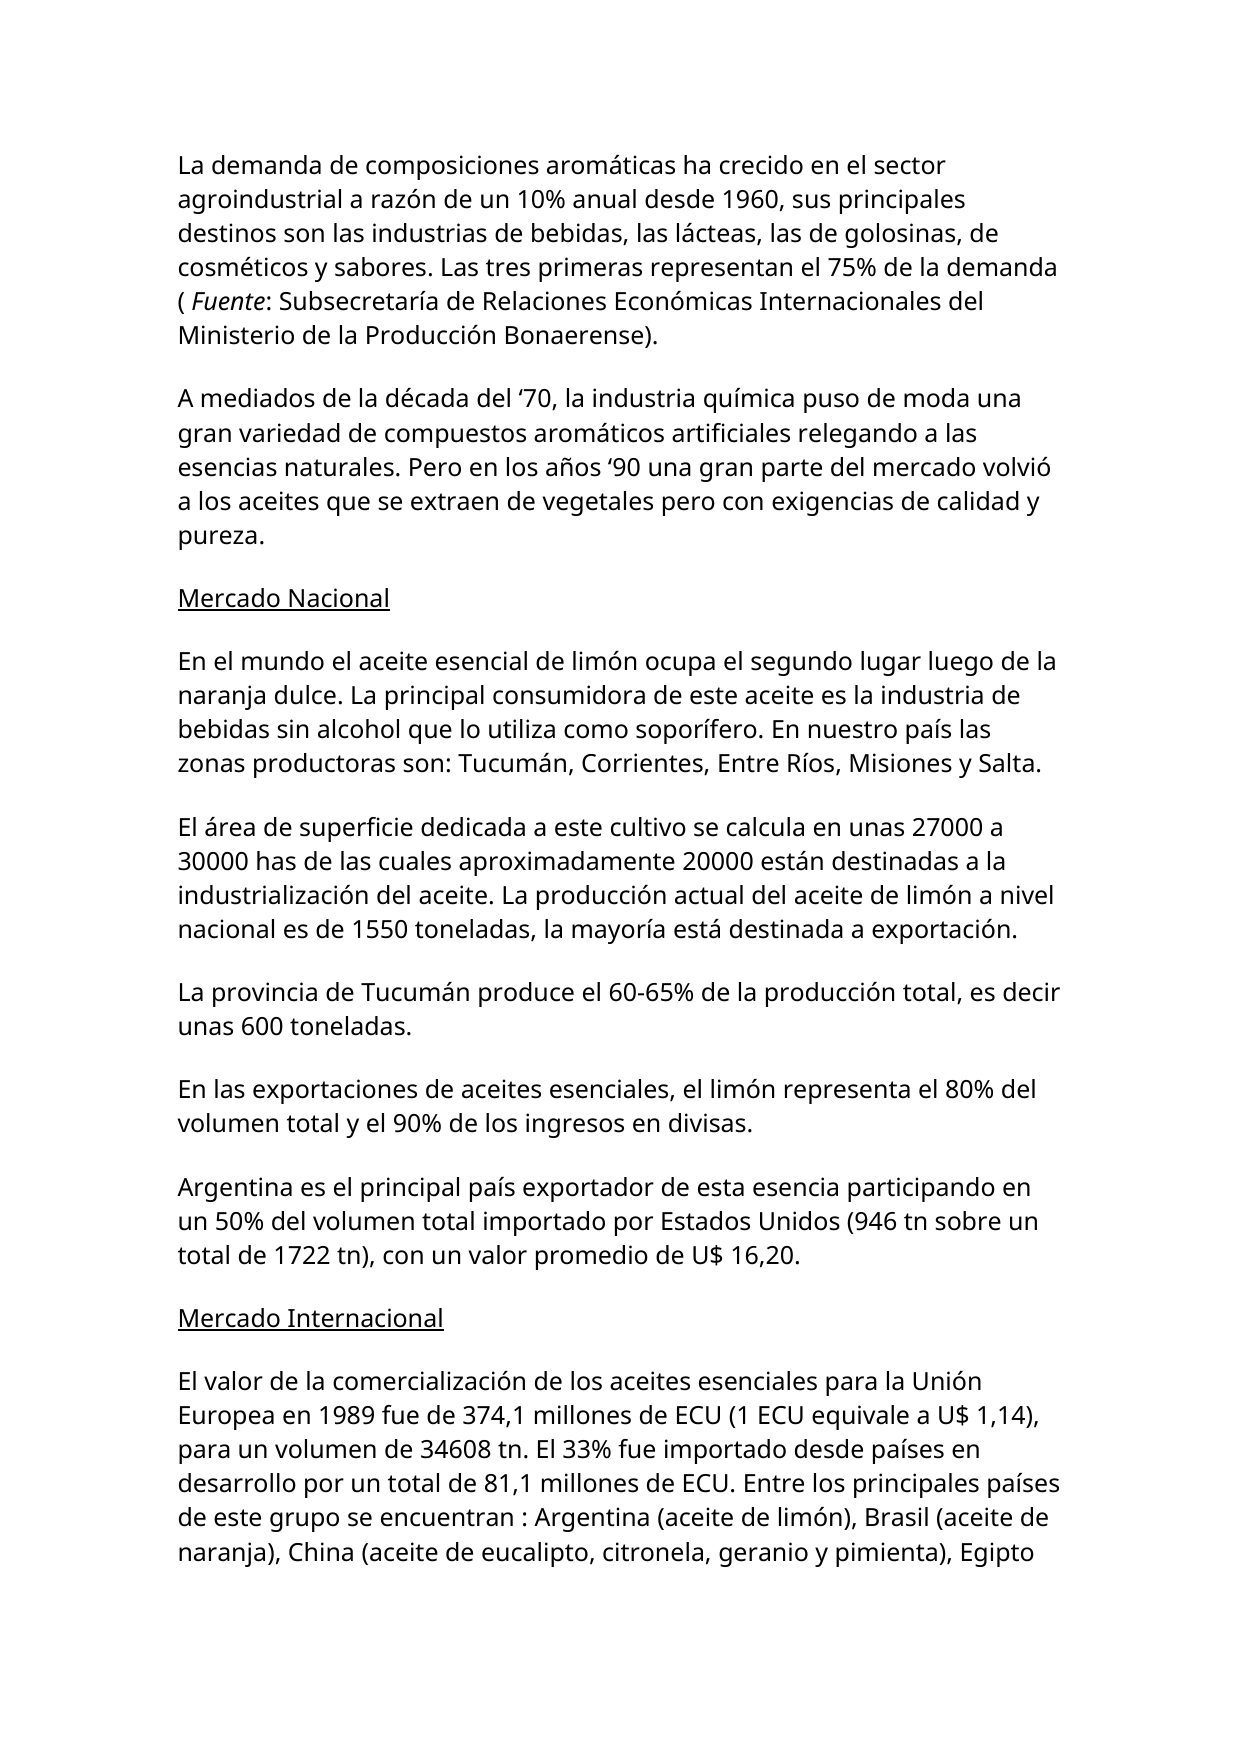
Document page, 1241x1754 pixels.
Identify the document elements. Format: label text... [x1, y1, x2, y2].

text En las exportaciones de aceites esenciales, el limón representa el 80% del volumen total y el 90% de los ingresos en divisas. [177, 1072, 1063, 1140]
text Mercado Nacional [177, 581, 1063, 615]
text La demanda de composiciones aromáticas ha crecido en el sector agroindustrial a razón de un 10% anual desde 1960, sus principales destinos son las industrias de bebidas, las lácteas, las de golosinas, de cosméticos y sabores. Las tres primeras representan el 75% de la demanda ( Fuente: Subsecretaría de Relaciones Económicas Internacionales del Ministerio de la Producción Bonaerense). [177, 148, 1063, 352]
text A mediados de la década del ‘70, la industria química puso de moda una gran variedad de compuestos aromáticos artificiales relegando a las esencias naturales. Pero en los años ‘90 una gran parte del mercado volvió a los aceites que se extraen de vegetales pero con exigencias de calidad y pureza. [177, 381, 1063, 551]
text El área de superficie dedicada a este cultivo se calcula en unas 27000 a 30000 has de las cuales aproximadamente 20000 están destinadas a la industrialización del aceite. La producción actual del aceite de limón a nivel nacional es de 1550 toneladas, la mayoría está destinada a exportación. [177, 809, 1063, 946]
text En el mundo el aceite esencial de limón ocupa el segundo lugar luego de la naranja dulce. La principal consumidora de este aceite es la industria de bebidas sin alcohol que lo utiliza como soporífero. En nuestro país las zonas productoras son: Tucumán, Corrientes, Entre Ríos, Misiones y Salta. [177, 644, 1063, 780]
text Argentina es el principal país exportador de esta esencia participando en un 50% del volumen total importado por Estados Unidos (946 tn sobre un total de 1722 tn), con un valor promedio de U$ 16,20. [177, 1169, 1063, 1271]
text Mercado Internacional [177, 1301, 1063, 1335]
text La provincia de Tucumán produce el 60-65% de la producción total, es decir unas 600 toneladas. [177, 975, 1063, 1043]
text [177, 1364, 1063, 1568]
